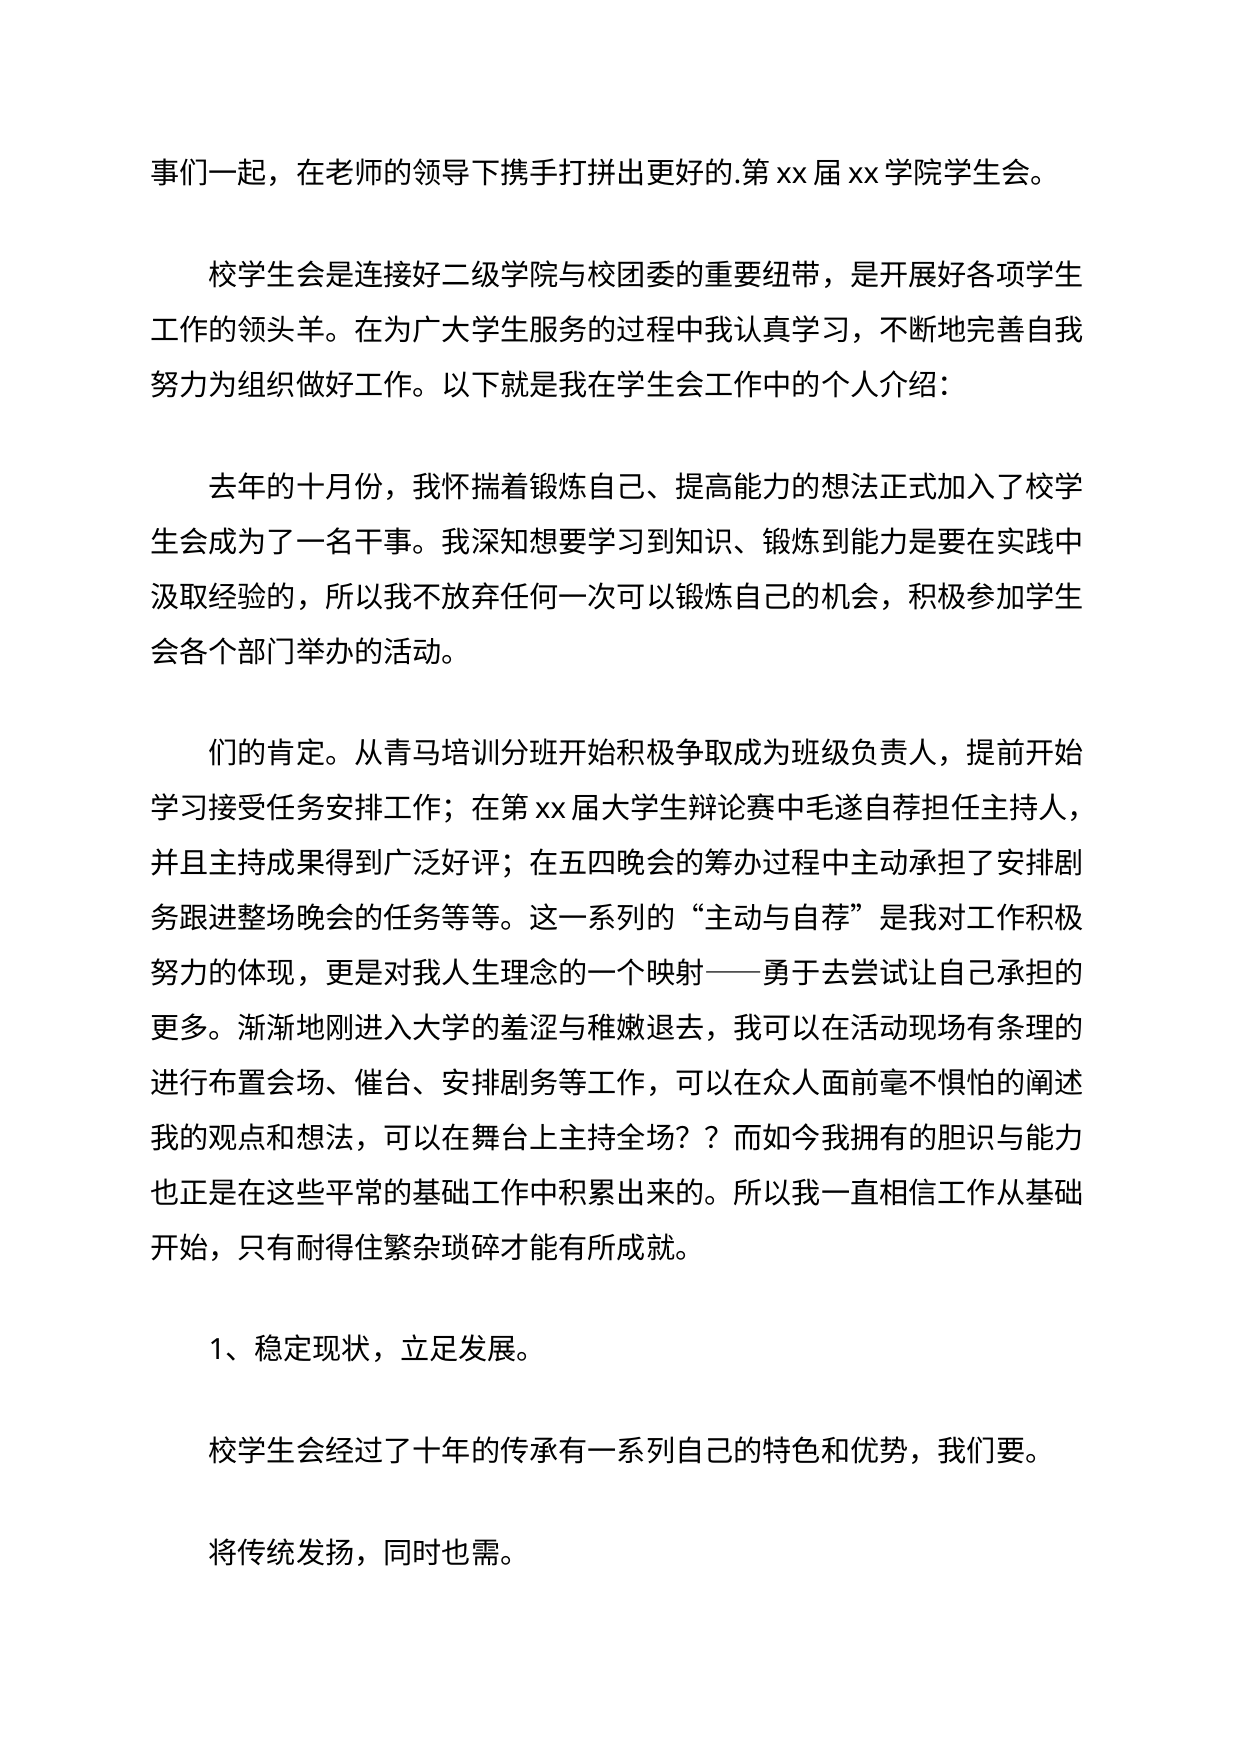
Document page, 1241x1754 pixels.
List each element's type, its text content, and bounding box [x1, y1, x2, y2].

text 去年的十月份，我怀揣着锻炼自己、提高能力的想法正式加入了校学生会成为了一名干事。我深知想要学习到知识、锻炼到能力是要在实践中汲取经验的，所以我不放弃任何一次可以锻炼自己的机会，积极参加学生会各个部门举办的活动。 [150, 463, 1090, 671]
text 们的肯定。从青马培训分班开始积极争取成为班级负责人，提前开始学习接受任务安排工作；在第xx届大学生辩论赛中毛遂自荐担任主持人，并且主持成果得到广泛好评；在五四晚会的筹办过程中主动承担了安排剧务跟进整场晚会的任务等等。这一系列的“主动与自荐”是我对工作积极努力的体现，更是对我人生理念的一个映射——勇于去尝试让自己承担的更多。渐渐地刚进入大学的羞涩与稚嫩退去，我可以在活动现场有条理的进行布置会场、催台、安排剧务等工作，可以在众人面前毫不惧怕的阐述我的观点和想法，可以在舞台上主持全场？？而如今我拥有的胆识与能力也正是在这些平常的基础工作中积累出来的。所以我一直相信工作从基础开始，只有耐得住繁杂琐碎才能有所成就。 [150, 730, 1090, 1266]
text 将传统发扬，同时也需。 [150, 1530, 1090, 1572]
text 校学生会经过了十年的传承有一系列自己的特色和优势，我们要。 [150, 1428, 1090, 1470]
text 1、稳定现状，立足发展。 [150, 1326, 1090, 1368]
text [150, 150, 1090, 192]
text 校学生会是连接好二级学院与校团委的重要纽带，是开展好各项学生工作的领头羊。在为广大学生服务的过程中我认真学习，不断地完善自我努力为组织做好工作。以下就是我在学生会工作中的个人介绍： [150, 252, 1090, 404]
